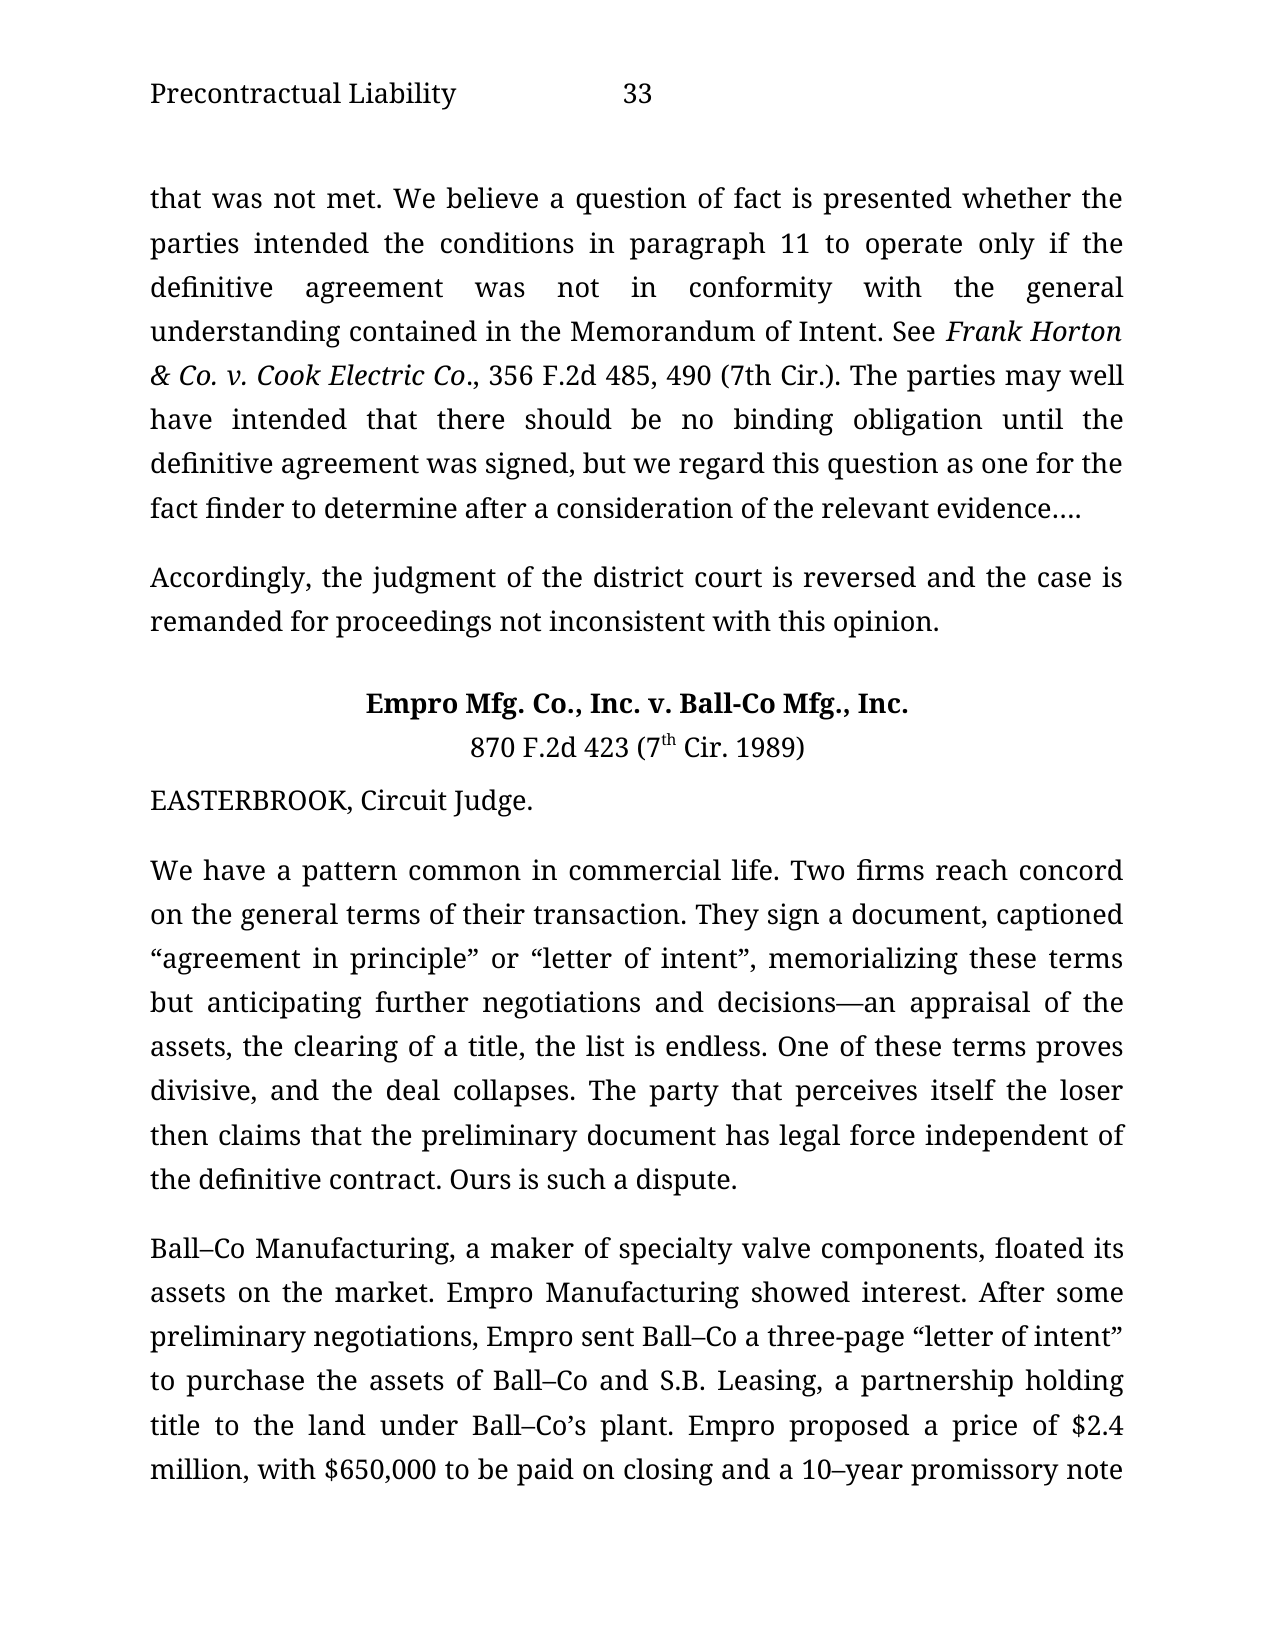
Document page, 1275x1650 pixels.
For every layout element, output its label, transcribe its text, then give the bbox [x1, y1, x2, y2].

text Empro Mfg. Co., Inc. v. Ball-Co Mfg., Inc. [150, 684, 1125, 721]
text 870 F.2d 423 (7th Cir. 1989) [150, 728, 1125, 765]
text Accordingly, the judgment of the district court is reversed and the case is remanded for proceedings not inconsistent with this opinion. [150, 558, 1125, 639]
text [150, 1229, 1125, 1487]
text EASTERBROOK, Circuit Judge. [150, 782, 1125, 819]
text We have a pattern common in commercial life. Two firms reach concord on the general terms of their transaction. They sign a document, captioned “agreement in principle” or “letter of intent”, memorializing these terms but anticipating further negotiations and decisions—an appraisal of the assets, the clearing of a title, the list is endless. One of these terms proves divisive, and the deal collapses. The party that perceives itself the loser then claims that the preliminary document has legal force independent of the definitive contract. Ours is such a dispute. [150, 851, 1125, 1197]
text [150, 180, 1125, 526]
